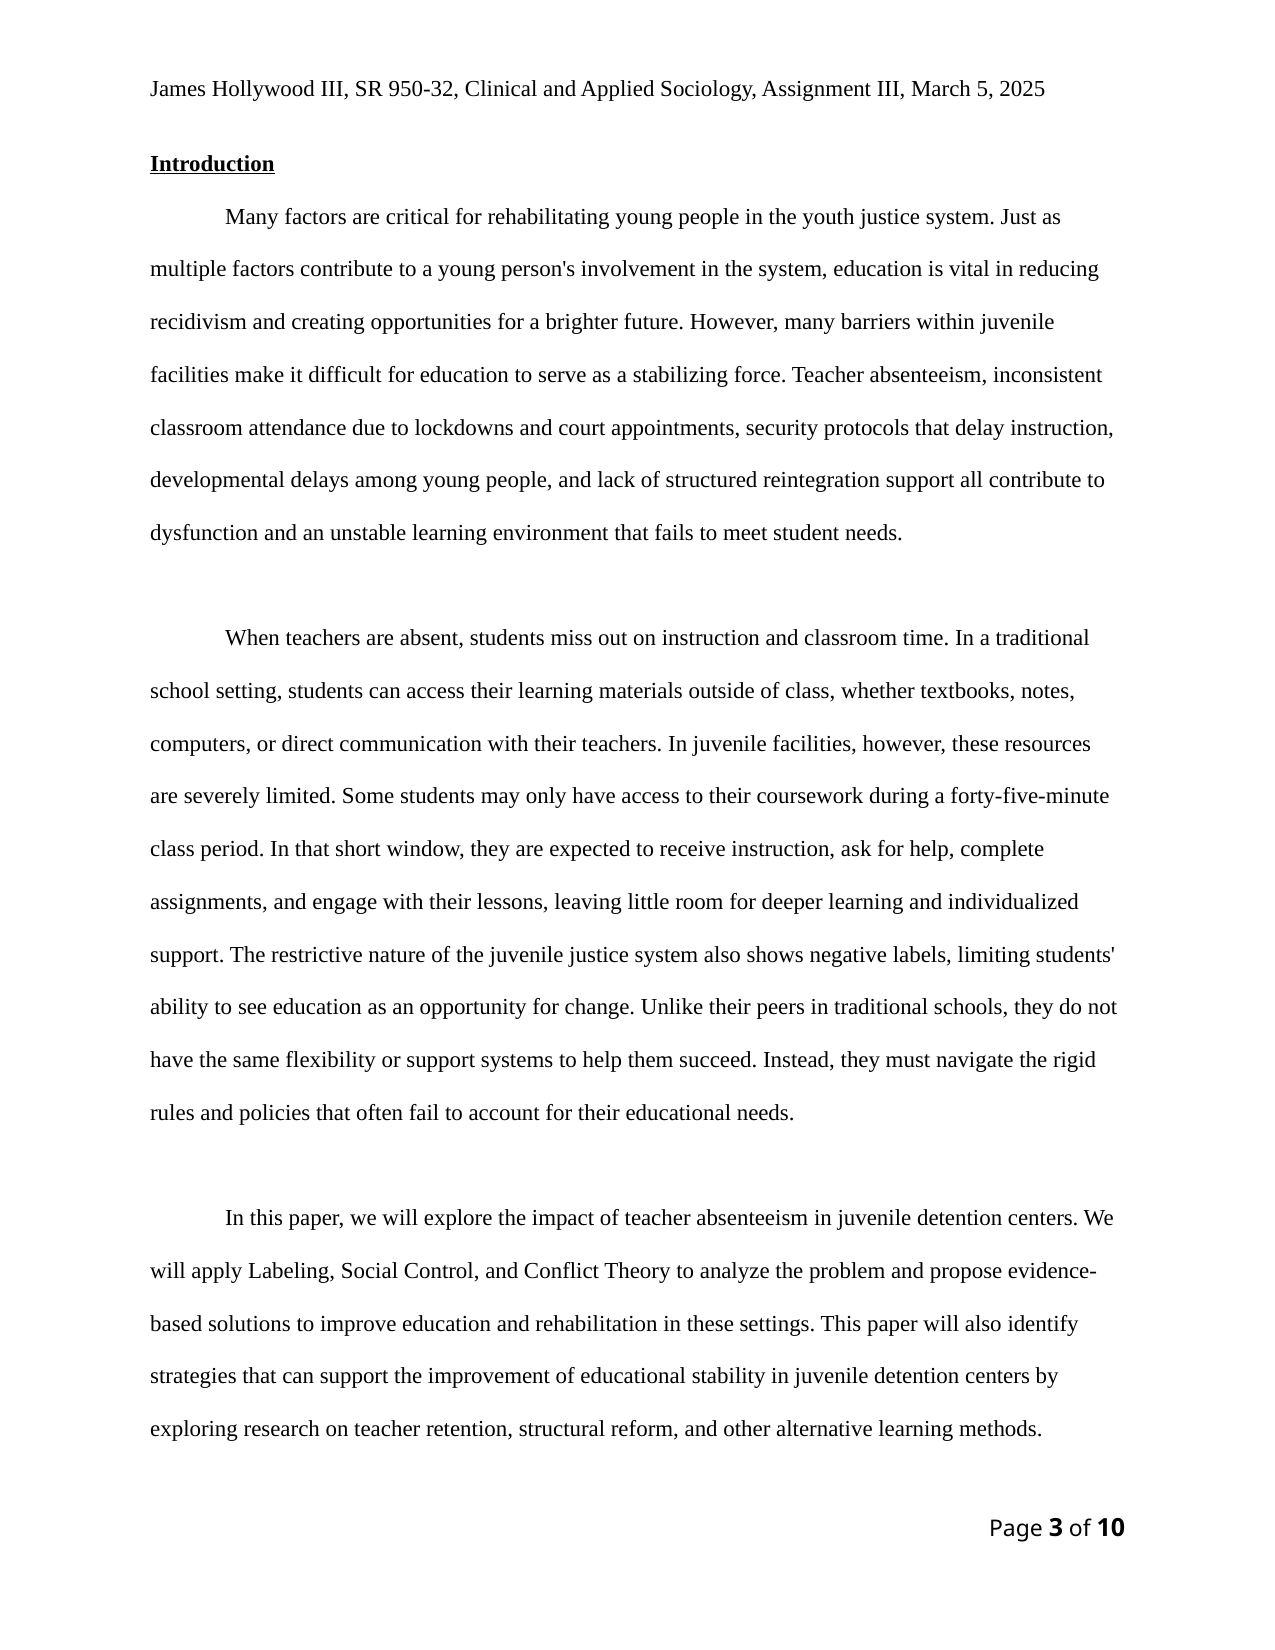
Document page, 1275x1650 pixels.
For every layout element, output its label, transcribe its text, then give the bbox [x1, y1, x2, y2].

text Many factors are critical for rehabilitating young people in the youth justice system. Just as multiple factors contribute to a young person's involvement in the system, education is vital in reducing recidivism and creating opportunities for a brighter future. However, many barriers within juvenile facilities make it difficult for education to serve as a stabilizing force. Teacher absenteeism, inconsistent classroom attendance due to lockdowns and court appointments, security protocols that delay instruction, developmental delays among young people, and lack of structured reintegration support all contribute to dysfunction and an unstable learning environment that fails to meet student needs. [150, 203, 1125, 545]
text Introduction [150, 150, 1125, 176]
text In this paper, we will explore the impact of teacher absenteeism in juvenile detention centers. We will apply Labeling, Social Control, and Conflict Theory to analyze the problem and propose evidence-based solutions to improve education and rehabilitation in these settings. This paper will also identify strategies that can support the improvement of educational stability in juvenile detention centers by exploring research on teacher retention, structural reform, and other alternative learning methods. [150, 1204, 1125, 1441]
text When teachers are absent, students miss out on instruction and classroom time. In a traditional school setting, students can access their learning materials outside of class, whether textbooks, notes, computers, or direct communication with their teachers. In juvenile facilities, however, these resources are severely limited. Some students may only have access to their coursework during a forty-five-minute class period. In that short window, they are expected to receive instruction, ask for help, complete assignments, and engage with their lessons, leaving little room for deeper learning and individualized support. The restrictive nature of the juvenile justice system also shows negative labels, limiting students' ability to see education as an opportunity for change. Unlike their peers in traditional schools, they do not have the same flexibility or support systems to help them succeed. Instead, they must navigate the rigid rules and policies that often fail to account for their educational needs. [150, 624, 1125, 1125]
